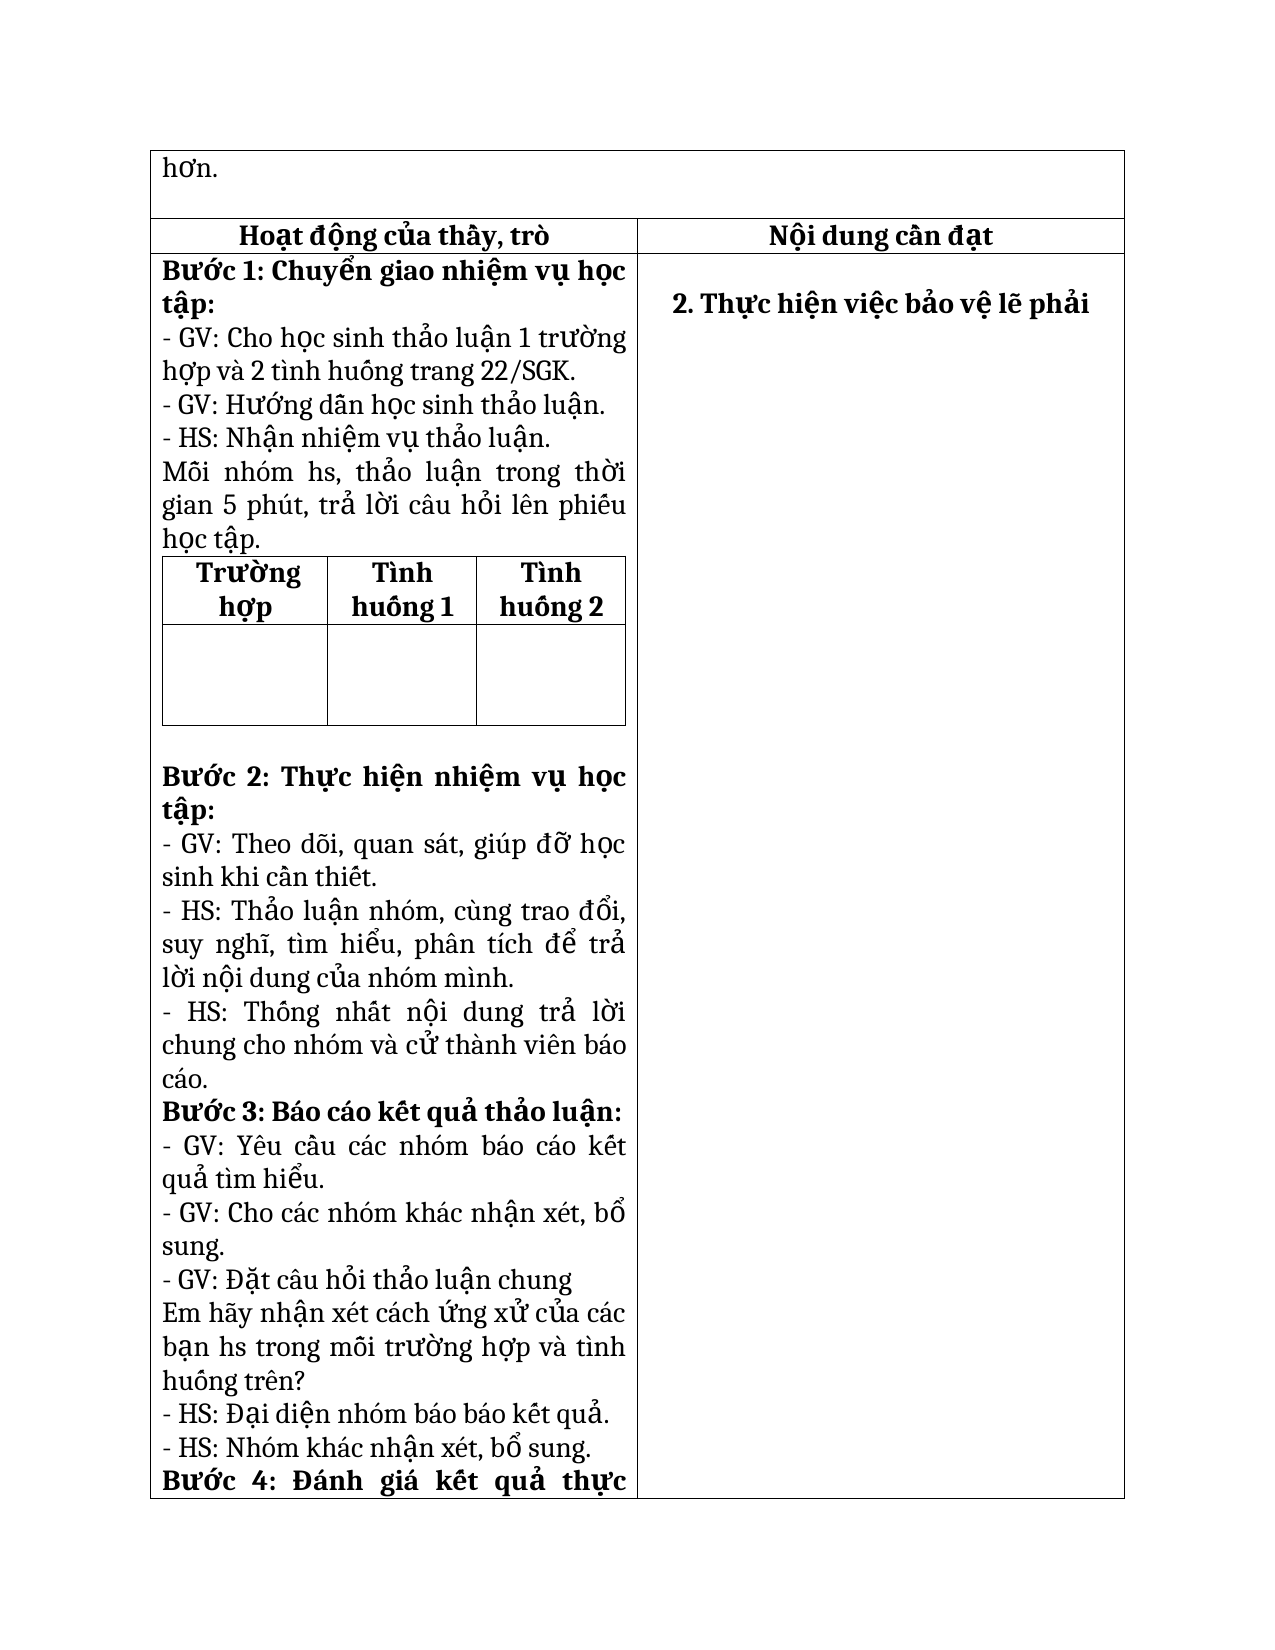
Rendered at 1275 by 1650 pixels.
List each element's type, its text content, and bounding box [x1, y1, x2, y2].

table_cell Hoạt động của thầy, trò [151, 219, 637, 253]
table_cell Nội dung cần đạt [638, 219, 1124, 253]
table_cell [638, 254, 1124, 1498]
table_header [151, 151, 1124, 218]
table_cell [151, 254, 637, 1498]
